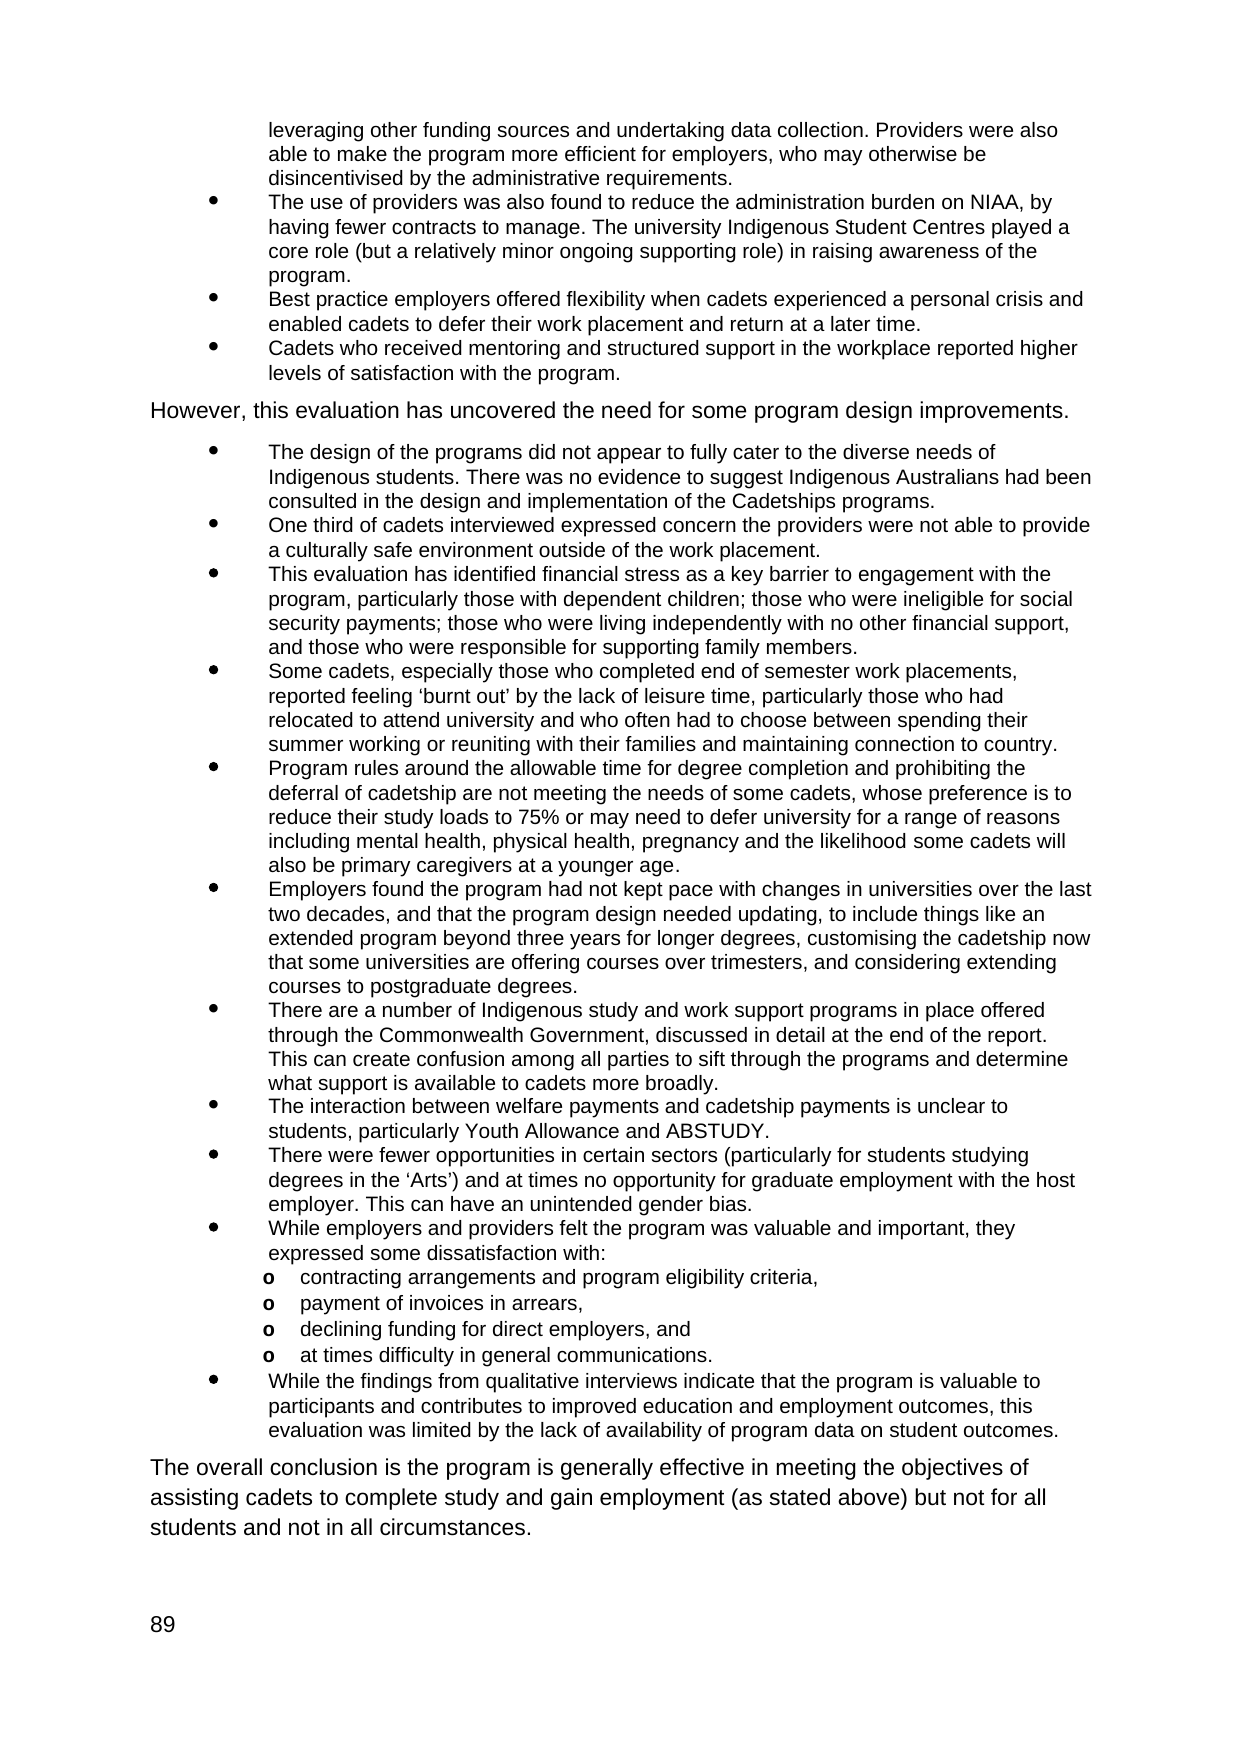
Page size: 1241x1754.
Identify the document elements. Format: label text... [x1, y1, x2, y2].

text Program rules around the allowable time for degree completion and prohibiting the deferral of cadetship are not meeting the needs of some cadets, whose preference is to reduce their study loads to 75% or may need to defer university for a range of reasons including mental health, physical health, pregnancy and the likelihood some cadets will also be primary caregivers at a younger age. [209, 756, 1093, 877]
text However, this evaluation has uncovered the need for some program design improvements. [150, 397, 1093, 424]
text The use of providers was also found to reduce the administration burden on NIAA, by having fewer contracts to manage. The university Indigenous Student Centres played a core role (but a relatively minor ongoing supporting role) in raising awareness of the program. [209, 190, 1093, 287]
list payment of invoices in arrears, [262, 1291, 1093, 1317]
text This evaluation has identified financial stress as a key barrier to engagement with the program, particularly those with dependent children; those who were ineligible for social security payments; those who were living independently with no other financial support, and those who were responsible for supporting family members. [209, 562, 1093, 659]
text There were fewer opportunities in certain sectors (particularly for students studying degrees in the ‘Arts’) and at times no opportunity for graduate employment with the host employer. This can have an unintended gender bias. [209, 1143, 1093, 1216]
list declining funding for direct employers, and [262, 1317, 1093, 1343]
text Best practice employers offered flexibility when cadets experienced a personal crisis and enabled cadets to defer their work placement and return at a later time. [209, 287, 1093, 336]
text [209, 118, 1093, 190]
text Employers found the program had not kept pace with changes in universities over the last two decades, and that the program design needed updating, to include things like an extended program beyond three years for longer degrees, customising the cadetship now that some universities are offering courses over trimesters, and considering extending courses to postgraduate degrees. [209, 877, 1093, 997]
list contracting arrangements and program eligibility criteria, [262, 1265, 1093, 1291]
text The interaction between welfare payments and cadetship payments is unclear to students, particularly Youth Allowance and ABSTUDY. [209, 1094, 1093, 1143]
text The overall conclusion is the program is generally effective in meeting the objectives of assisting cadets to complete study and gain employment (as stated above) but not for all students and not in all circumstances. [150, 1454, 1093, 1541]
text While the findings from qualitative interviews indicate that the program is valuable to participants and contributes to improved education and employment outcomes, this evaluation was limited by the lack of availability of program data on student outcomes. [209, 1368, 1093, 1441]
text Cadets who received mentoring and structured support in the workplace reported higher levels of satisfaction with the program. [209, 336, 1093, 385]
text Some cadets, especially those who completed end of semester work placements, reported feeling ‘burnt out’ by the lack of leisure time, particularly those who had relocated to attend university and who often had to choose between spending their summer working or reuniting with their families and maintaining connection to country. [209, 659, 1093, 756]
text The design of the programs did not appear to fully cater to the diverse needs of Indigenous students. There was no evidence to suggest Indigenous Australians had been consulted in the design and implementation of the Cadetships programs. [209, 440, 1093, 513]
list at times difficulty in general communications. [262, 1343, 1093, 1368]
text While employers and providers felt the program was valuable and important, they expressed some dissatisfaction with: [209, 1216, 1093, 1265]
text One third of cadets interviewed expressed concern the providers were not able to provide a culturally safe environment outside of the work placement. [209, 513, 1093, 562]
text There are a number of Indigenous study and work support programs in place offered through the Commonwealth Government, discussed in detail at the end of the report. This can create confusion among all parties to sift through the programs and determine what support is available to cadets more broadly. [209, 997, 1093, 1094]
